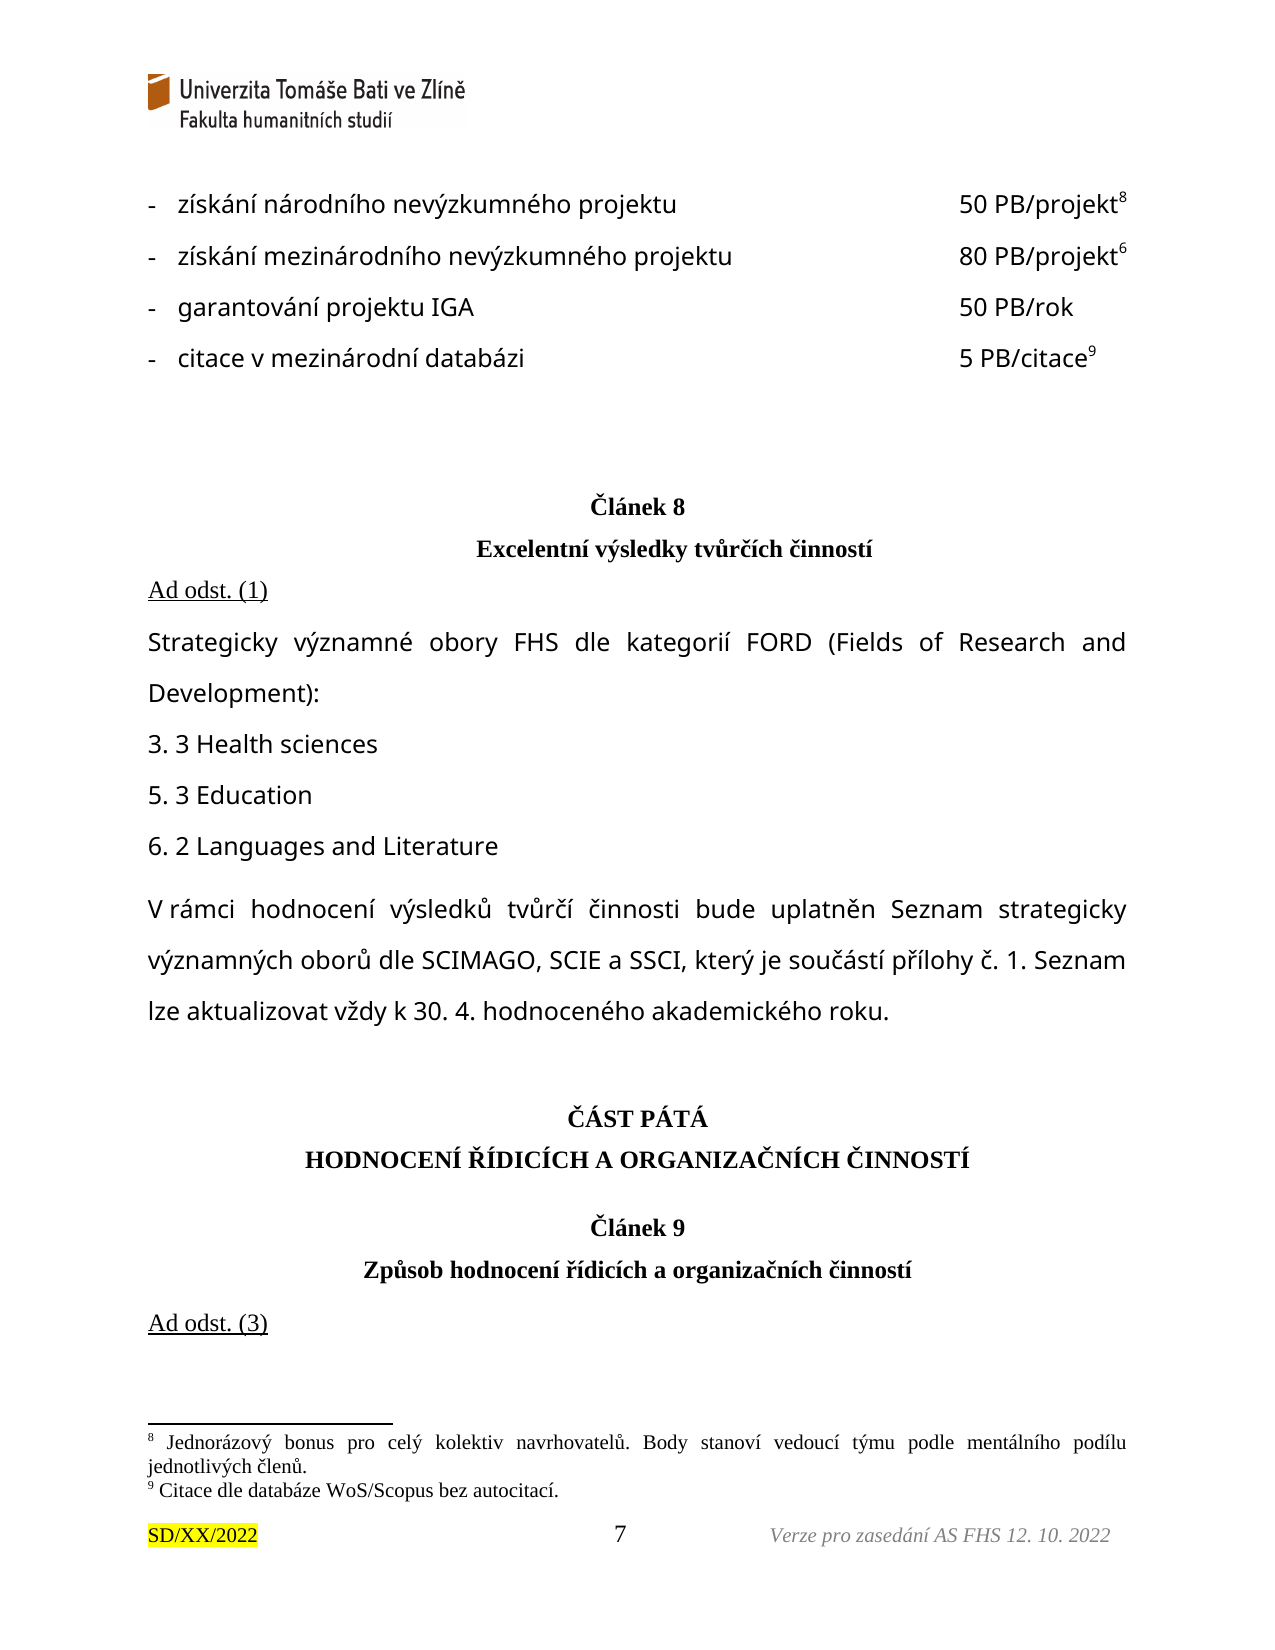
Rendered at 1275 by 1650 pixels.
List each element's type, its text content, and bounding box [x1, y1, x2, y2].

text V rámci hodnocení výsledků tvůrčí činnosti bude uplatněn Seznam strategicky významných oborů dle SCIMAGO, SCIE a SSCI, který je součástí přílohy č. 1. Seznam lze aktualizovat vždy k 30. 4. hodnoceného akademického roku. [148, 892, 1127, 1028]
text 3. 3 Health sciences [148, 726, 1127, 760]
text 6. 2 Languages and Literature [148, 828, 1127, 862]
list získání národního nevýzkumného projektu 50 PB/projekt [148, 187, 1127, 221]
text Článek 8 [148, 492, 1127, 521]
text Excelentní výsledky tvůrčích činností [148, 534, 1127, 562]
list citace v mezinárodní databázi 5 PB/citace [148, 340, 1127, 374]
text HODNOCENÍ ŘÍDICÍCH A ORGANIZAČNÍCH ČINNOSTÍ [148, 1145, 1127, 1174]
text Strategicky významné obory FHS dle kategorií FORD (Fields of Research and Development): [148, 624, 1127, 709]
text Ad odst. (1) [148, 575, 1127, 604]
picture [147, 73, 466, 129]
text ČÁST PÁTÁ [148, 1104, 1127, 1133]
text Ad odst. (3) [148, 1308, 1127, 1337]
text Článek 9 [148, 1213, 1127, 1242]
text Způsob hodnocení řídicích a organizačních činností [148, 1255, 1127, 1283]
text 5. 3 Education [148, 777, 1127, 811]
list získání mezinárodního nevýzkumného projektu 80 PB/projekt6 [148, 238, 1127, 272]
list garantování projektu IGA 50 PB/rok [148, 289, 1127, 323]
